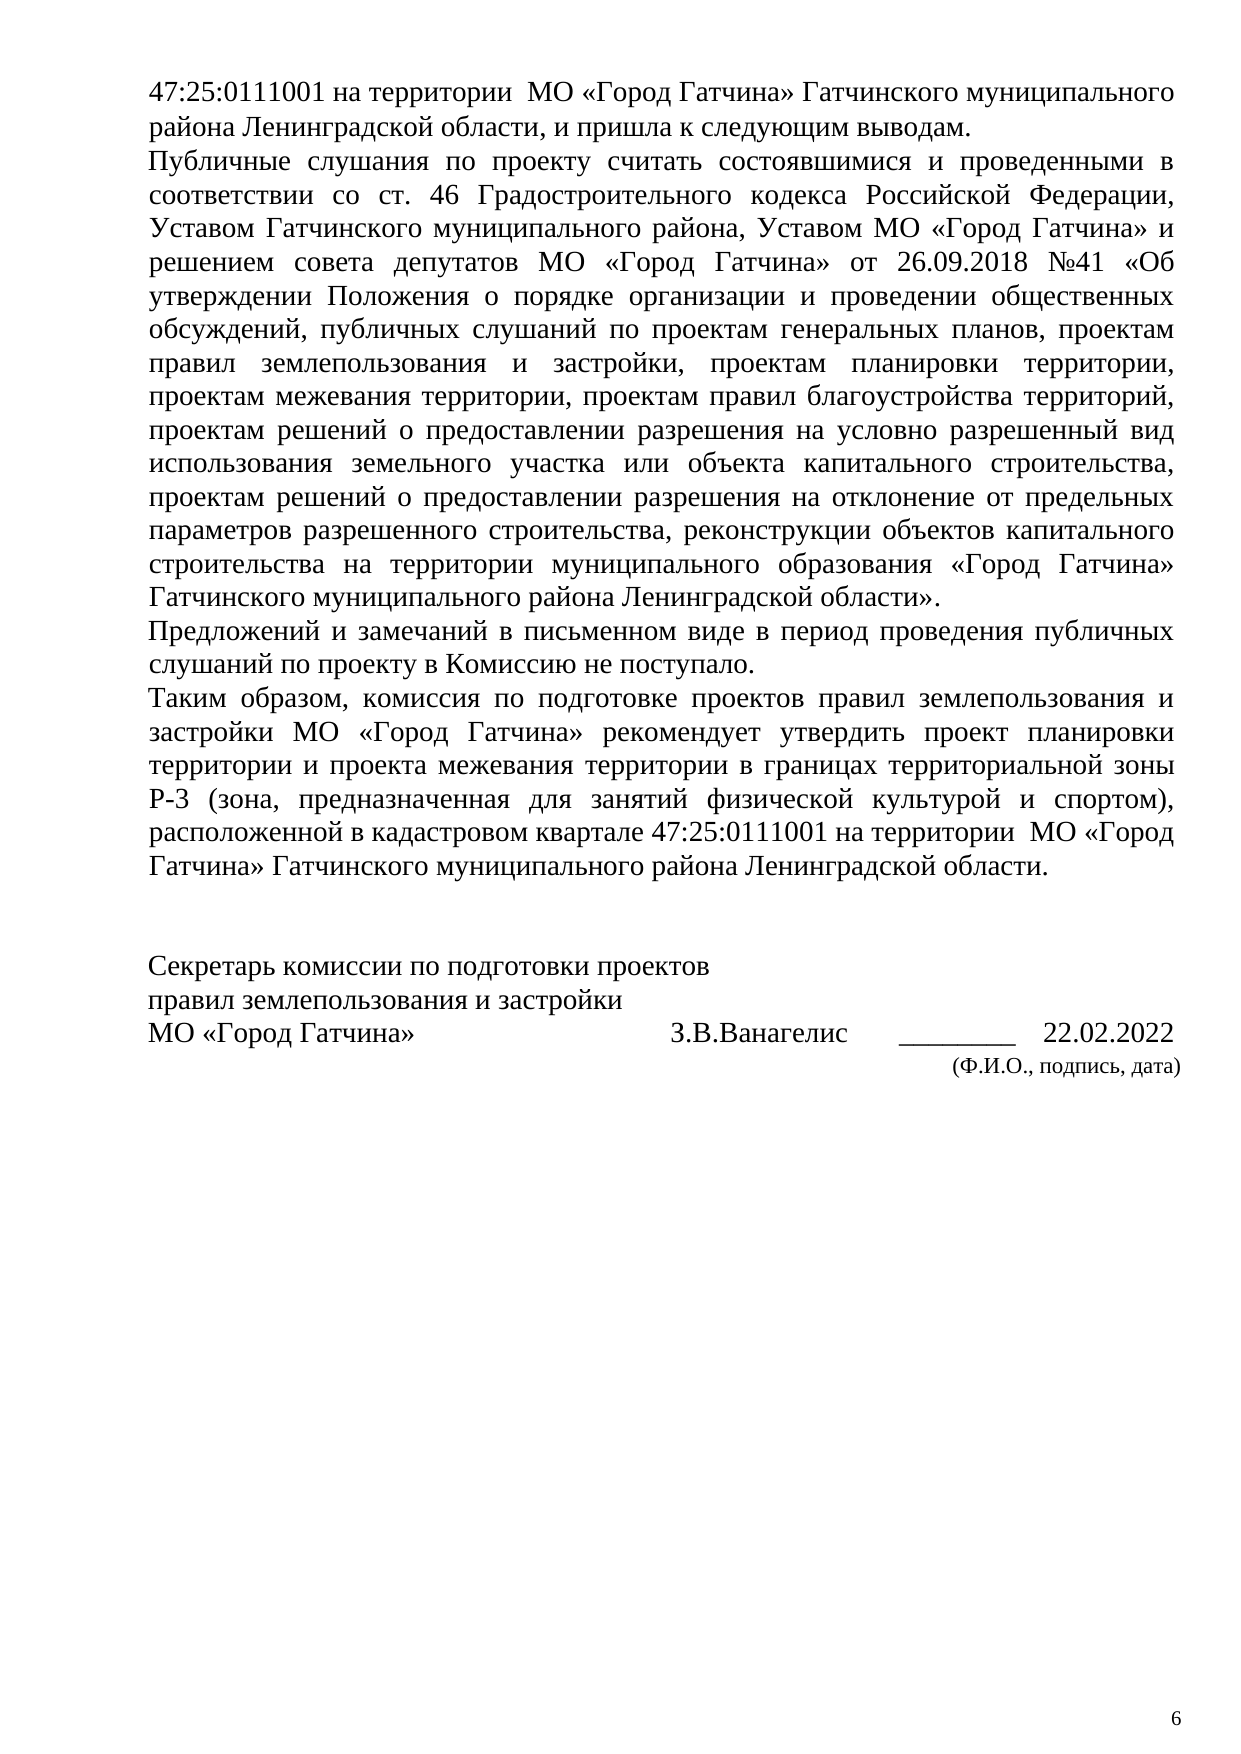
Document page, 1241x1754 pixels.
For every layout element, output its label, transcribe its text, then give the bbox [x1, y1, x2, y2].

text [148, 74, 1175, 142]
text (Ф.И.О., подпись, дата) [148, 1052, 1181, 1078]
text Таким образом, комиссия по подготовке проектов правил землепользования и застройки МО «Город Гатчина» рекомендует утвердить проект планировки территории и проекта межевания территории в границах территориальной зоны Р-3 (зона, предназначенная для занятий физической культурой и спортом), расположенной в кадастровом квартале 47:25:0111001 на территории МО «Город Гатчина» Гатчинского муниципального района Ленинградской области. [148, 680, 1175, 881]
text МО «Город Гатчина» З.В.Ванагелис ________ 22.02.2022 [148, 1016, 1175, 1049]
text Публичные слушания по проекту считать состоявшимися и проведенными в соответствии со ст. 46 Градостроительного кодекса Российской Федерации, Уставом Гатчинского муниципального района, Уставом МО «Город Гатчина» и решением совета депутатов МО «Город Гатчина» от 26.09.2018 №41 «Об утверждении Положения о порядке организации и проведении общественных обсуждений, публичных слушаний по проектам генеральных планов, проектам правил землепользования и застройки, проектам планировки территории, проектам межевания территории, проектам правил благоустройства территорий, проектам решений о предоставлении разрешения на условно разрешенный вид использования земельного участка или объекта капитального строительства, проектам решений о предоставлении разрешения на отклонение от предельных параметров разрешенного строительства, реконструкции объектов капитального строительства на территории муниципального образования «Город Гатчина» Гатчинского муниципального района Ленинградской области». [148, 143, 1175, 613]
text Секретарь комиссии по подготовки проектов [148, 948, 1181, 982]
text правил землепользования и застройки [148, 982, 1181, 1016]
text Предложений и замечаний в письменном виде в период проведения публичных слушаний по проекту в Комиссию не поступало. [148, 613, 1175, 680]
